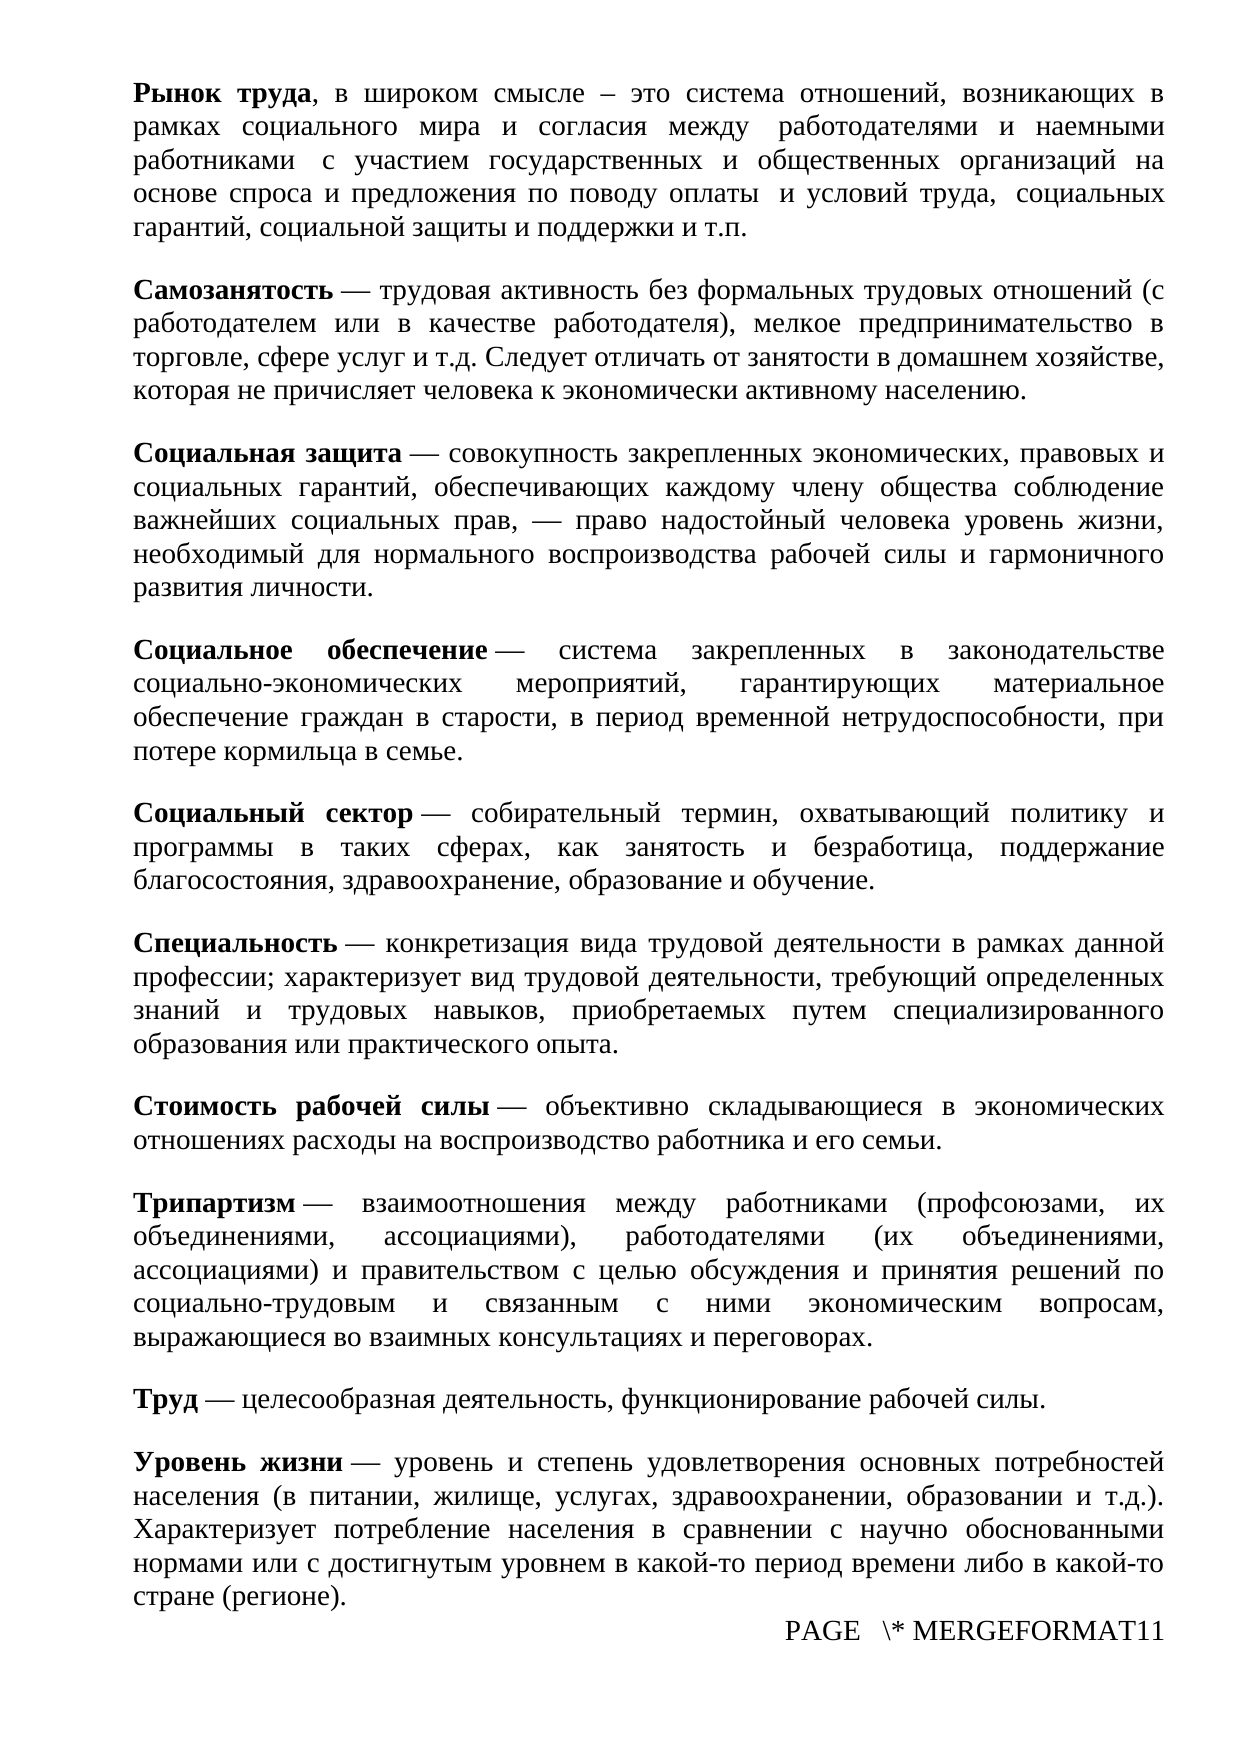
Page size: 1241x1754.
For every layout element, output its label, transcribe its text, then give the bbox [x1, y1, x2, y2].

text Социальное обеспечение — система закрепленных в законодательстве социально-экономических мероприятий, гарантирующих материальное обеспечение граждан в старости, в период временной нетрудоспособности, при потере кормильца в семье. [133, 632, 1165, 766]
text Социальный сектор — собирательный термин, охватывающий политику и программы в таких сферах, как занятость и безработица, поддержание благосостояния, здравоохранение, образование и обучение. [133, 795, 1165, 896]
text Стоимость рабочей силы — объективно складывающиеся в экономических отношениях расходы на воспроизводство работника и его семьи. [133, 1088, 1165, 1156]
text Самозанятость — трудовая активность без формальных трудовых отношений (с работодателем или в качестве работодателя), мелкое предпринимательство в торговле, сфере услуг и т.д. Следует отличать от занятости в домашнем хозяйстве, которая не причисляет человека к экономически активному населению. [133, 272, 1165, 406]
text Уровень жизни — уровень и степень удовлетворения основных потребностей населения (в питании, жилище, услугах, здравоохранении, образовании и т.д.). Характеризует потребление населения в сравнении с научно обоснованными нормами или с достигнутым уровнем в какой-то период времени либо в какой-то стране (регионе). [133, 1444, 1165, 1612]
text Специальность — конкретизация вида трудовой деятельности в рамках данной профессии; характеризует вид трудовой деятельности, требующий определенных знаний и трудовых навыков, приобретаемых путем специализированного образования или практического опыта. [133, 925, 1165, 1059]
text Трипартизм — взаимоотношения между работниками (профсоюзами, их объединениями, ассоциациями), работодателями (их объединениями, ассоциациями) и правительством с целью обсуждения и принятия решений по социально-трудовым и связанным с ними экономическим вопросам, выражающиеся во взаимных консультациях и переговорах. [133, 1185, 1165, 1352]
text Рынок труда, в широком смысле – это система отношений, возникающих в рамках социального мира и согласия между работодателями и наемными работниками с участием государственных и общественных организаций на основе спроса и предложения по поводу оплаты и условий труда, социальных гарантий, социальной защиты и поддержки и т.п. [133, 75, 1165, 243]
text Труд — целесообразная деятельность, функционирование рабочей силы. [133, 1382, 1165, 1415]
text Социальная защита — совокупность закрепленных экономических, правовых и социальных гарантий, обеспечивающих каждому члену общества соблюдение важнейших социальных прав, — право надостойный человека уровень жизни, необходимый для нормального воспроизводства рабочей силы и гармоничного развития личности. [133, 435, 1165, 603]
